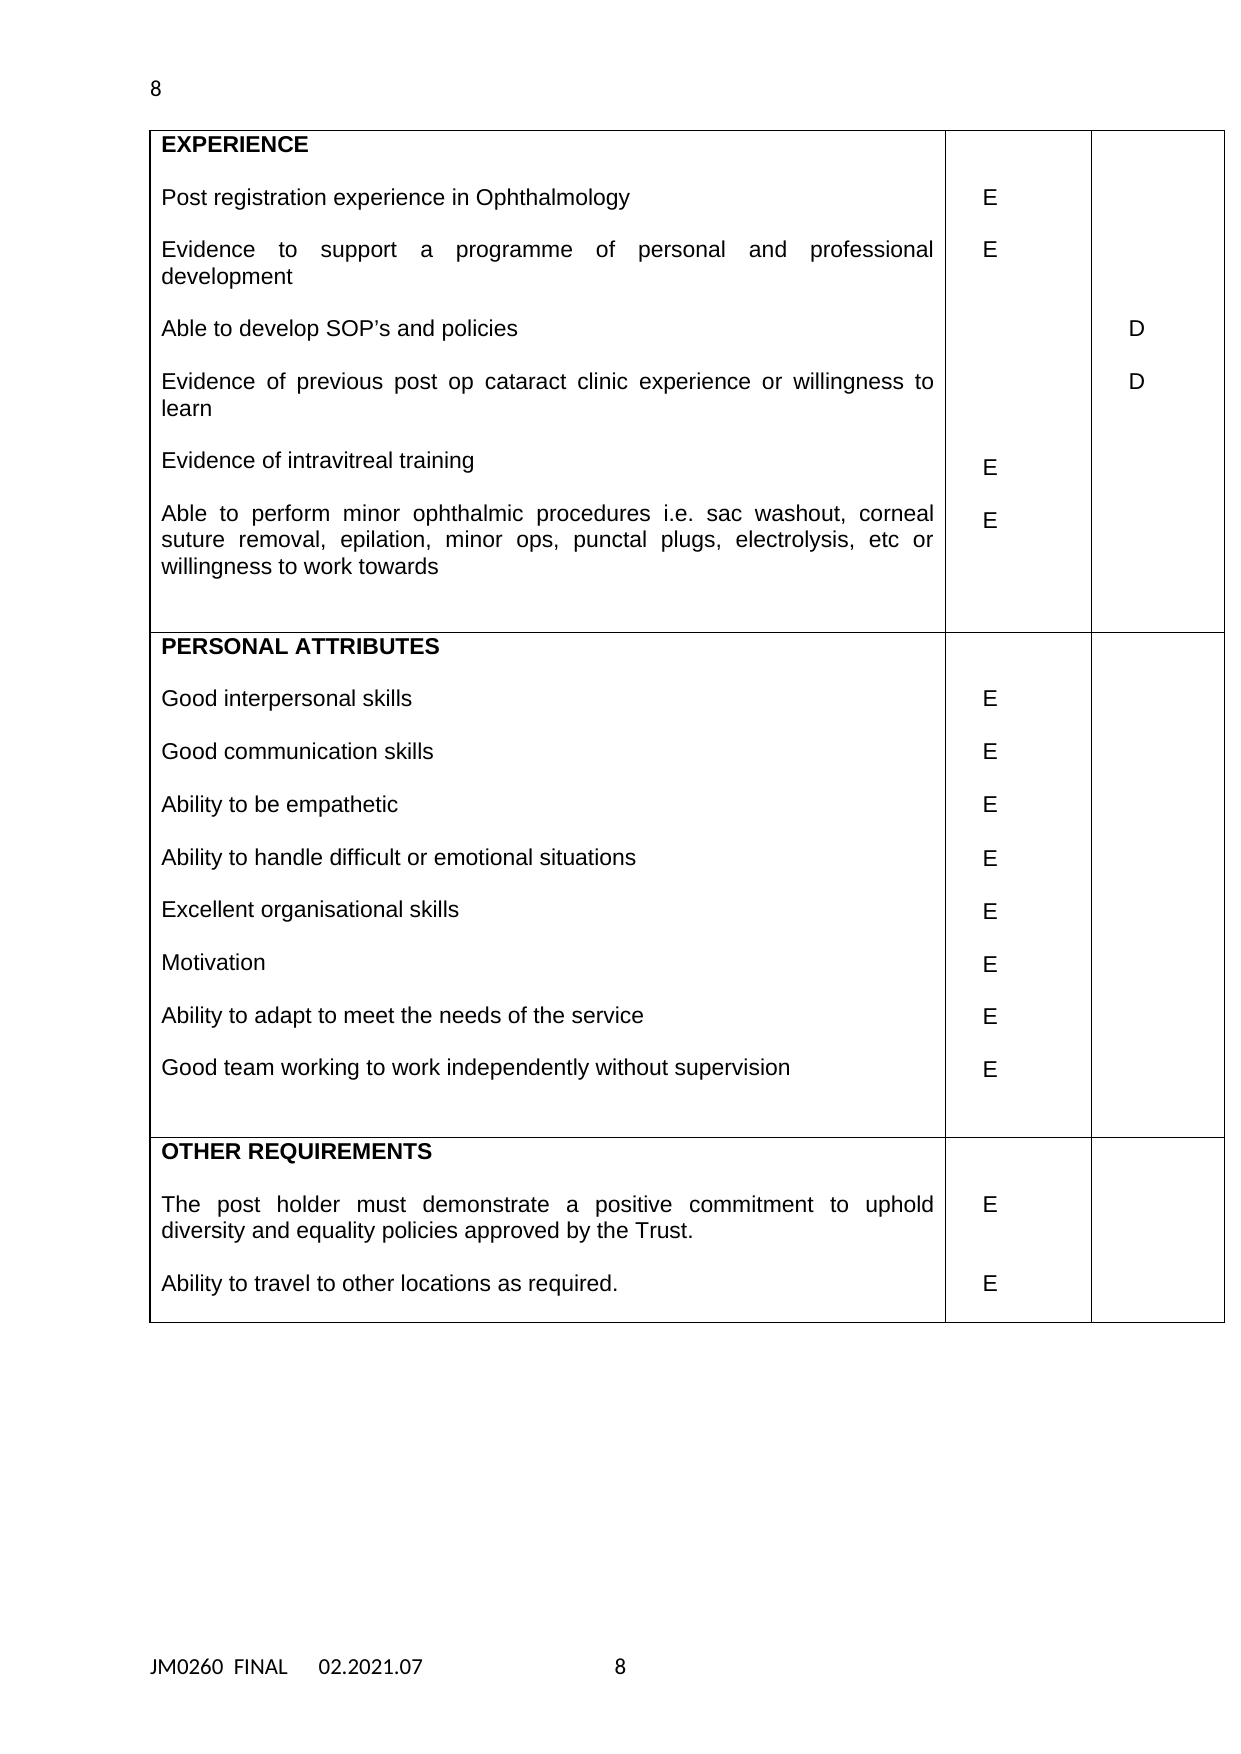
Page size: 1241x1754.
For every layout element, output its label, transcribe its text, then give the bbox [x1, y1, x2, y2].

table_cell PERSONAL ATTRIBUTES Good interpersonal skills Good communication skills Ability to be empathetic Ability to handle difficult or emotional situations Excellent organisational skills Motivation Ability to adapt to meet the needs of the service Good team working to work independently without supervision [151, 633, 945, 1137]
table_cell E E E E E E E E [946, 633, 1091, 1137]
table_cell [1092, 1138, 1224, 1322]
table_cell [1092, 633, 1224, 1137]
table_cell E E [946, 1138, 1091, 1322]
table_cell E E E E [946, 131, 1091, 632]
table_cell D D [1092, 131, 1224, 632]
table_cell OTHER REQUIREMENTS The post holder must demonstrate a positive commitment to uphold diversity and equality policies approved by the Trust. Ability to travel to other locations as required. [151, 1138, 945, 1322]
table_cell EXPERIENCE Post registration experience in Ophthalmology Evidence to support a programme of personal and professional development Able to develop SOP’s and policies Evidence of previous post op cataract clinic experience or willingness to learn Evidence of intravitreal training Able to perform minor ophthalmic procedures i.e. sac washout, corneal suture removal, epilation, minor ops, punctal plugs, electrolysis, etc or willingness to work towards [151, 131, 945, 632]
